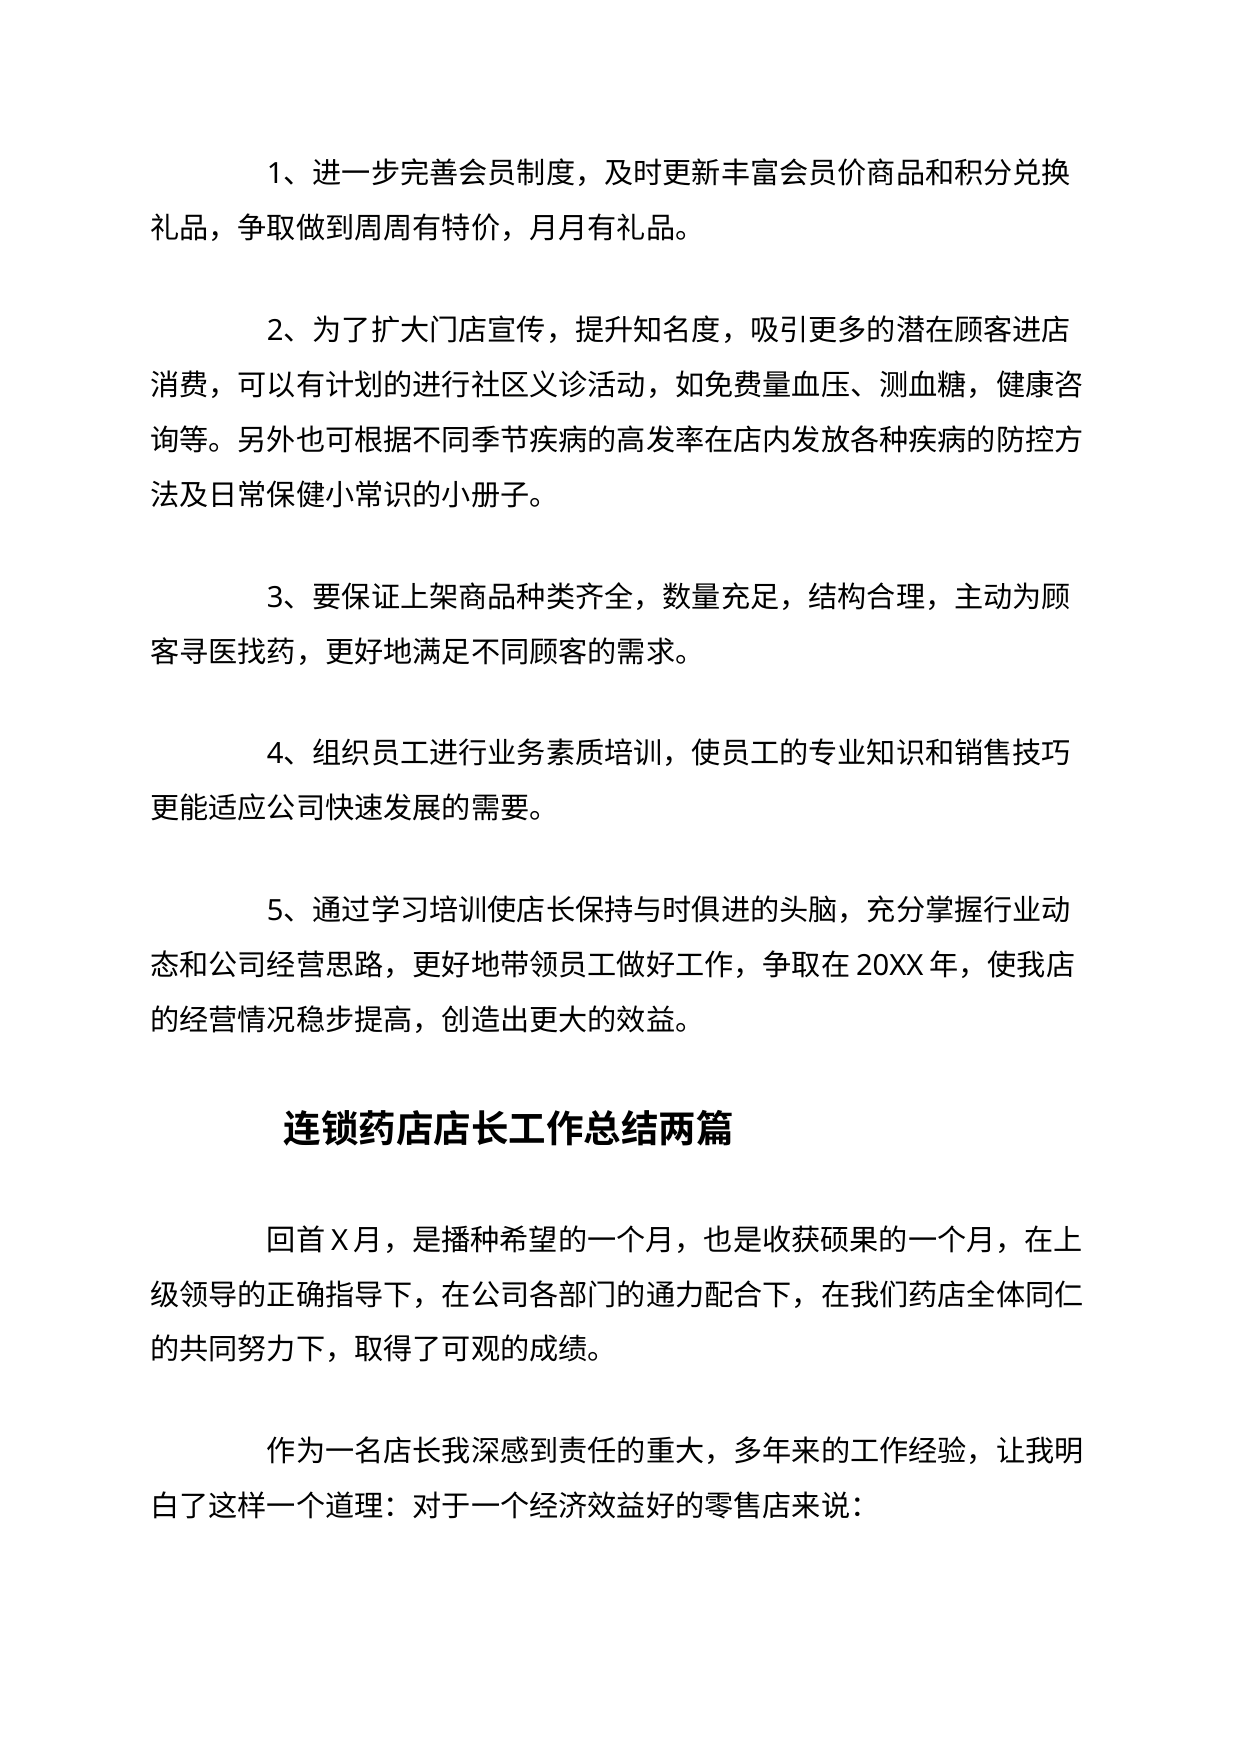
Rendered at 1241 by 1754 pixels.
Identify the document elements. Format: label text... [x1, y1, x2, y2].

text 连锁药店店长工作总结两篇 [150, 1099, 1090, 1153]
text 2、为了扩大门店宣传，提升知名度，吸引更多的潜在顾客进店消费，可以有计划的进行社区义诊活动，如免费量血压、测血糖，健康咨询等。另外也可根据不同季节疾病的高发率在店内发放各种疾病的防控方法及日常保健小常识的小册子。 [150, 307, 1090, 514]
text 5、通过学习培训使店长保持与时俱进的头脑，充分掌握行业动态和公司经营思路，更好地带领员工做好工作，争取在20XX年，使我店的经营情况稳步提高，创造出更大的效益。 [150, 887, 1090, 1039]
text 作为一名店长我深感到责任的重大，多年来的工作经验，让我明白了这样一个道理：对于一个经济效益好的零售店来说： [150, 1428, 1090, 1525]
text 4、组织员工进行业务素质培训，使员工的专业知识和销售技巧更能适应公司快速发展的需要。 [150, 730, 1090, 827]
text 回首X月，是播种希望的一个月，也是收获硕果的一个月，在上级领导的正确指导下，在公司各部门的通力配合下，在我们药店全体同仁的共同努力下，取得了可观的成绩。 [150, 1216, 1090, 1368]
text 1、进一步完善会员制度，及时更新丰富会员价商品和积分兑换礼品，争取做到周周有特价，月月有礼品。 [150, 150, 1090, 247]
text 3、要保证上架商品种类齐全，数量充足，结构合理，主动为顾客寻医找药，更好地满足不同顾客的需求。 [150, 573, 1090, 671]
